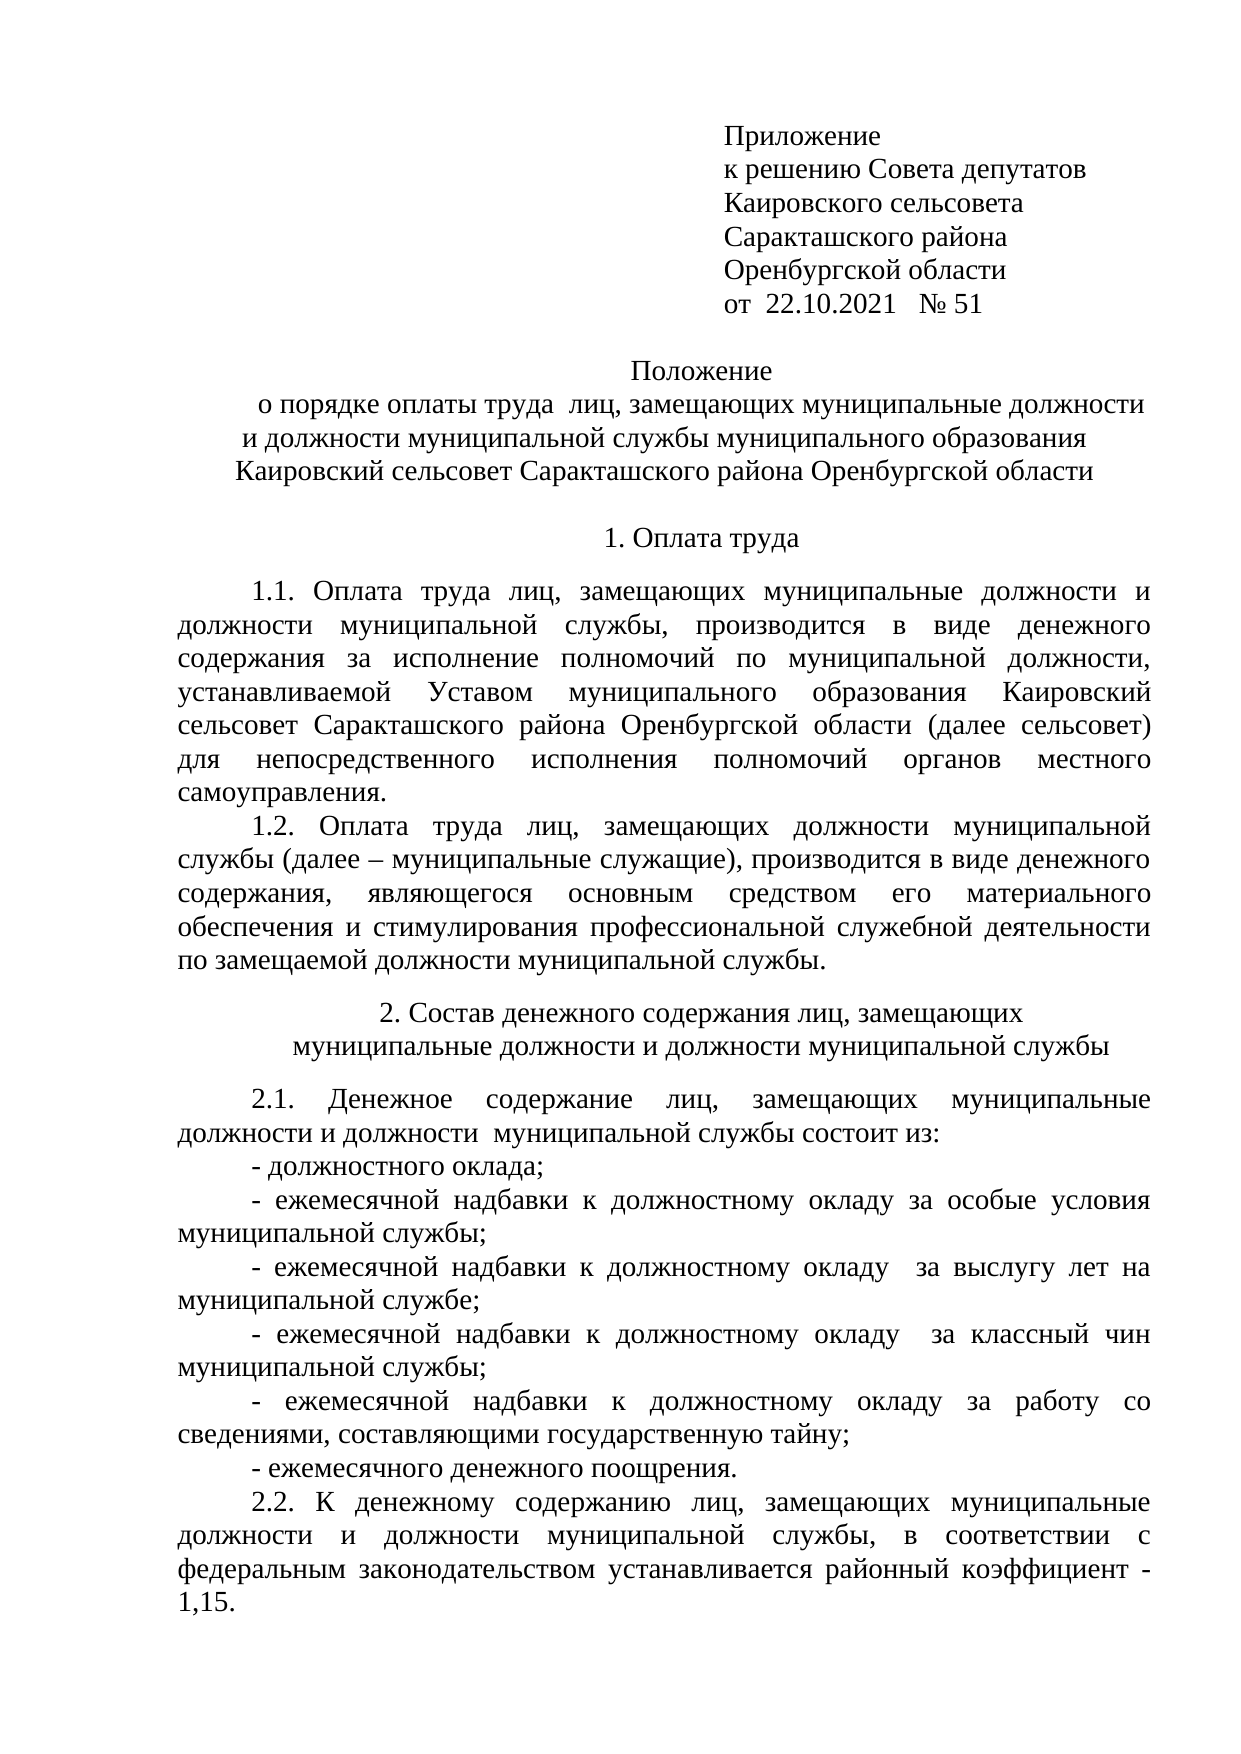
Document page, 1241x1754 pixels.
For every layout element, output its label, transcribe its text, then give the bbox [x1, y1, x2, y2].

text о порядке оплаты труда лиц, замещающих муниципальные должности и должности муниципальной службы муниципального образования Каировский сельсовет Саракташского района Оренбургской области [177, 386, 1152, 487]
text - ежемесячной надбавки к должностному окладу за классный чин муниципальной службы; [177, 1316, 1152, 1383]
text 1.2. Оплата труда лиц, замещающих должности муниципальной службы (далее – муниципальные служащие), производится в виде денежного содержания, являющегося основным средством его материального обеспечения и стимулирования профессиональной служебной деятельности по замещаемой должности муниципальной службы. [177, 808, 1152, 976]
text - ежемесячного денежного поощрения. [177, 1450, 1152, 1484]
text - должностного оклада; [177, 1148, 1152, 1182]
text - ежемесячной надбавки к должностному окладу за работу со сведениями, составляющими государственную тайну; [177, 1383, 1152, 1450]
text - ежемесячной надбавки к должностному окладу за выслугу лет на муниципальной службе; [177, 1249, 1152, 1316]
text от 22.10.2021 № 51 [723, 286, 1152, 319]
text - ежемесячной надбавки к должностному окладу за особые условия муниципальной службы; [177, 1182, 1152, 1249]
text муниципальные должности и должности муниципальной службы [177, 1028, 1152, 1062]
text 1. Оплата труда [177, 521, 1152, 554]
text 2.2. К денежному содержанию лиц, замещающих муниципальные должности и должности муниципальной службы, в соответствии с федеральным законодательством устанавливается районный коэффициент - 1,15. [177, 1484, 1152, 1618]
text Приложение [723, 118, 1152, 152]
text Положение [177, 353, 1152, 386]
text к решению Совета депутатов [723, 152, 1152, 185]
text 2.1. Денежное содержание лиц, замещающих муниципальные должности и должности муниципальной службы состоит из: [177, 1081, 1152, 1148]
text Каировского сельсовета Саракташского района Оренбургской области [723, 185, 1152, 286]
text 1.1. Оплата труда лиц, замещающих муниципальные должности и должности муниципальной службы, производится в виде денежного содержания за исполнение полномочий по муниципальной должности, устанавливаемой Уставом муниципального образования Каировский сельсовет Саракташского района Оренбургской области (далее сельсовет) для непосредственного исполнения полномочий органов местного самоуправления. [177, 573, 1152, 808]
text 2. Состав денежного содержания лиц, замещающих [177, 995, 1152, 1028]
